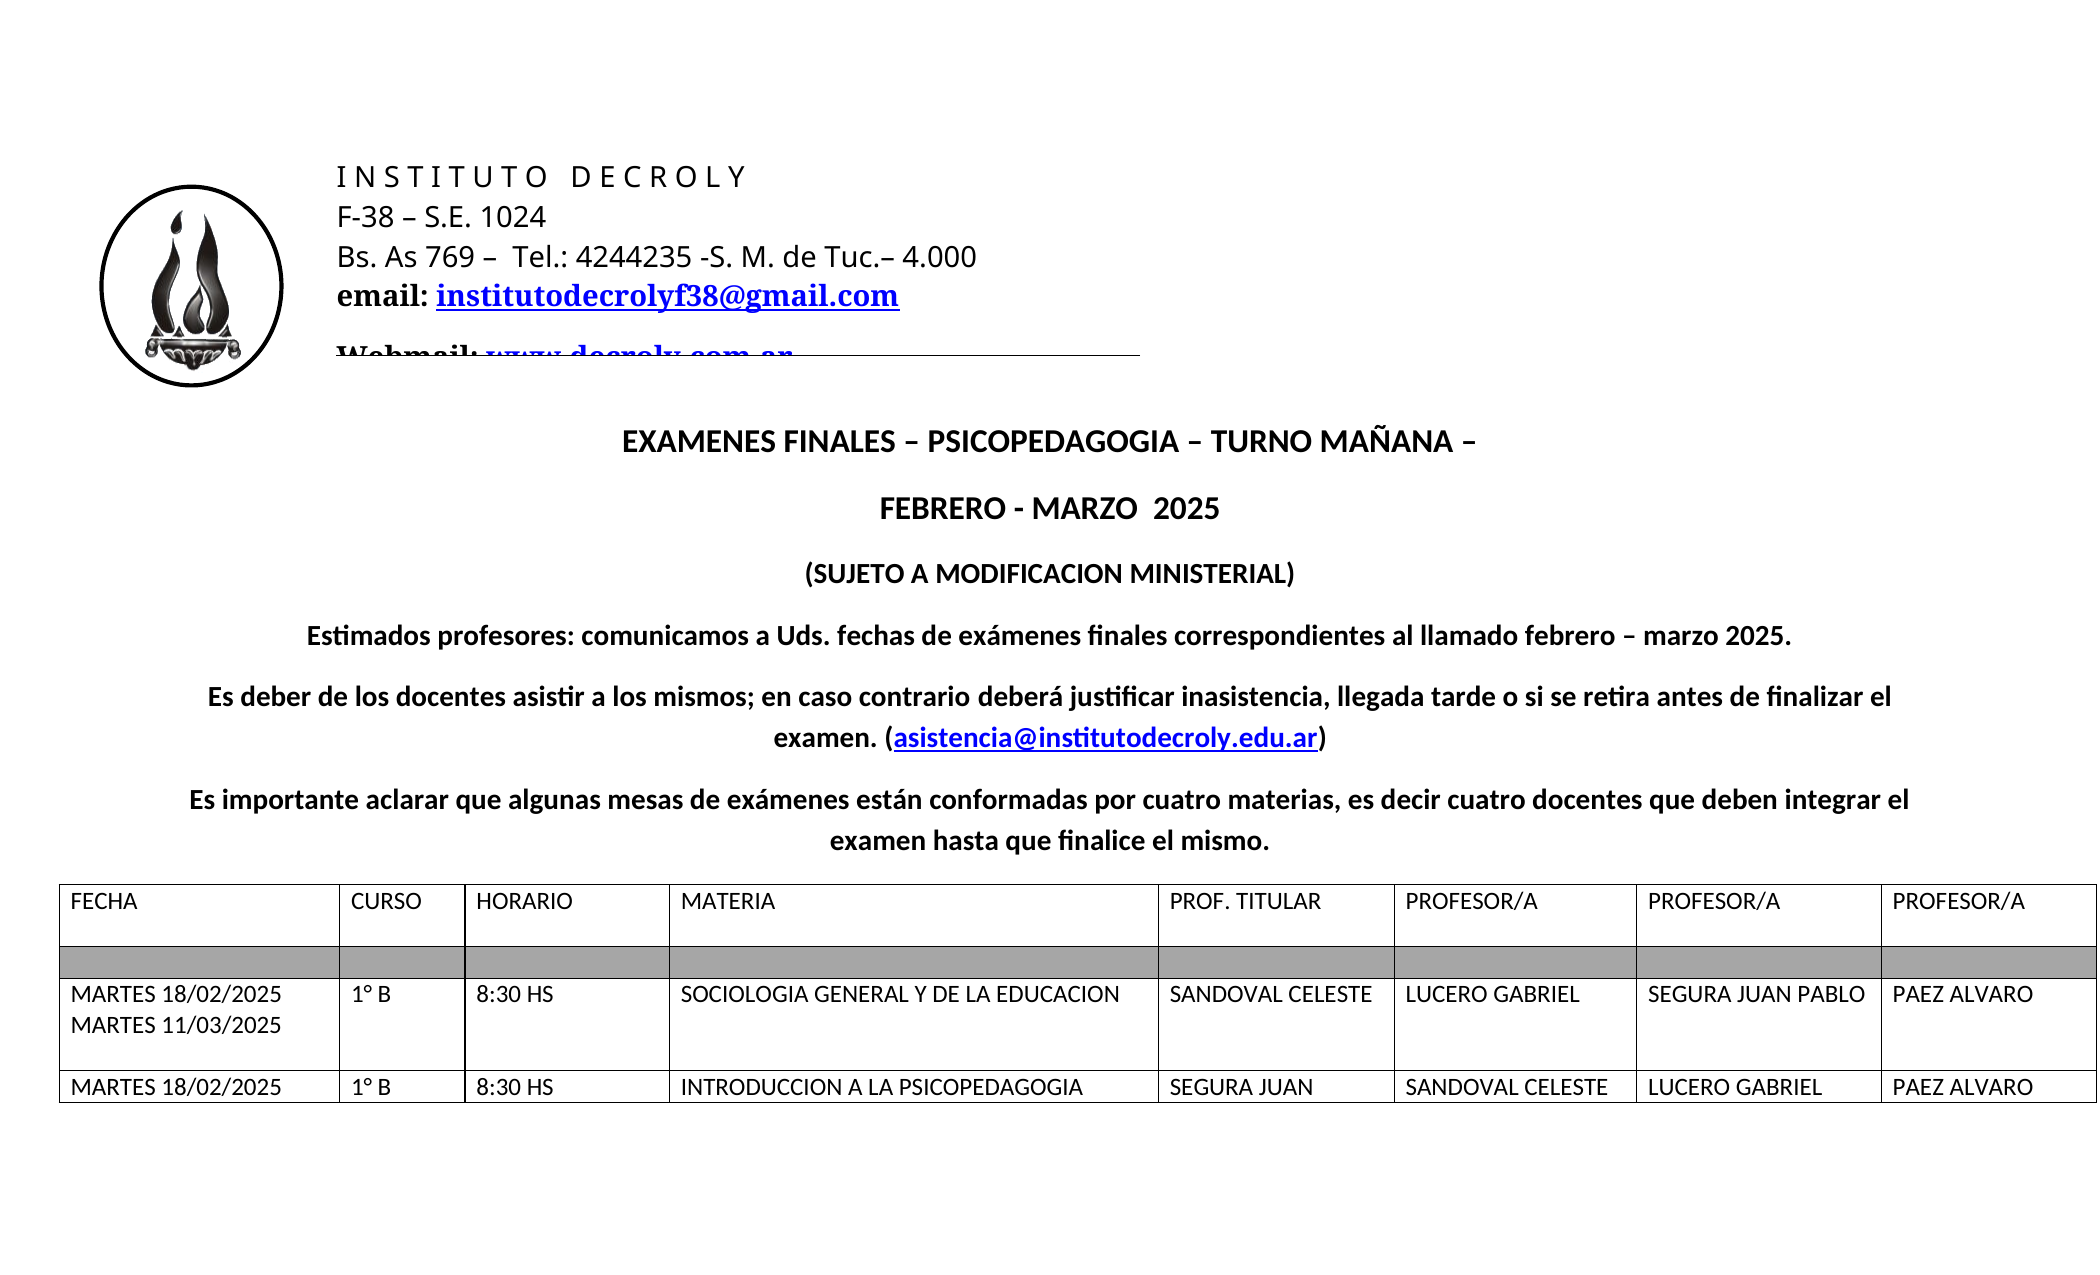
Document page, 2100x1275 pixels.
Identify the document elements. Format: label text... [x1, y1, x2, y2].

table_cell [1159, 947, 1394, 978]
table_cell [670, 1071, 1158, 1102]
table_cell LUCERO GABRIEL [1395, 979, 1636, 1070]
text FEBRERO - MARZO 2025 [177, 487, 1923, 528]
text Es deber de los docentes asistir a los mismos; en caso contrario deberá justificar inasistencia, llegada tarde o si se retira antes de finalizar el examen. (asistencia@institutodecroly.edu.ar) [177, 678, 1923, 755]
table_header PROFESOR/A [1637, 885, 1881, 946]
text (SUJETO A MODIFICACION MINISTERIAL) [177, 555, 1923, 591]
table_cell [60, 947, 339, 978]
table_cell [466, 947, 669, 978]
table_header CURSO [340, 885, 464, 946]
table_cell [1882, 947, 2096, 978]
table_cell 8:30 HS [466, 979, 669, 1070]
table_cell 1° B [340, 1071, 464, 1102]
table_header PROF. TITULAR [1159, 885, 1394, 946]
table_header HORARIO [466, 885, 669, 946]
table_cell [670, 947, 1158, 978]
table_cell [1637, 947, 1881, 978]
table_cell SOCIOLOGIA GENERAL Y DE LA EDUCACION [670, 979, 1158, 1070]
table_header PROFESOR/A [1395, 885, 1636, 946]
table_cell PAEZ ALVARO [1882, 1071, 2096, 1102]
table_cell SEGURA JUAN PABLO [1637, 979, 1881, 1070]
picture [139, 207, 244, 373]
table_header FECHA [60, 885, 339, 946]
table_cell SANDOVAL CELESTE [1395, 1071, 1636, 1102]
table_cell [60, 1071, 339, 1102]
table_cell SEGURA JUAN PABLO [1159, 1071, 1394, 1102]
table_cell [340, 947, 464, 978]
table_cell 1° B [340, 979, 464, 1070]
table_header PROFESOR/A [1882, 885, 2096, 946]
text EXAMENES FINALES – PSICOPEDAGOGIA – TURNO MAÑANA – [177, 209, 1923, 461]
text Es importante aclarar que algunas mesas de exámenes están conformadas por cuatro materias, es decir cuatro docentes que deben integrar el examen hasta que finalice el mismo. [177, 781, 1923, 858]
text Estimados profesores: comunicamos a Uds. fechas de exámenes finales correspondientes al llamado febrero – marzo 2025. [177, 617, 1923, 652]
table_cell 8:30 HS [466, 1071, 669, 1102]
table_header MATERIA [670, 885, 1158, 946]
table_cell PAEZ ALVARO [1882, 979, 2096, 1070]
table_cell SANDOVAL CELESTE [1159, 979, 1394, 1070]
table_cell [1395, 947, 1636, 978]
table_cell LUCERO GABRIEL [1637, 1071, 1881, 1102]
table_cell MARTES 18/02/2025 MARTES 11/03/2025 [60, 979, 339, 1070]
